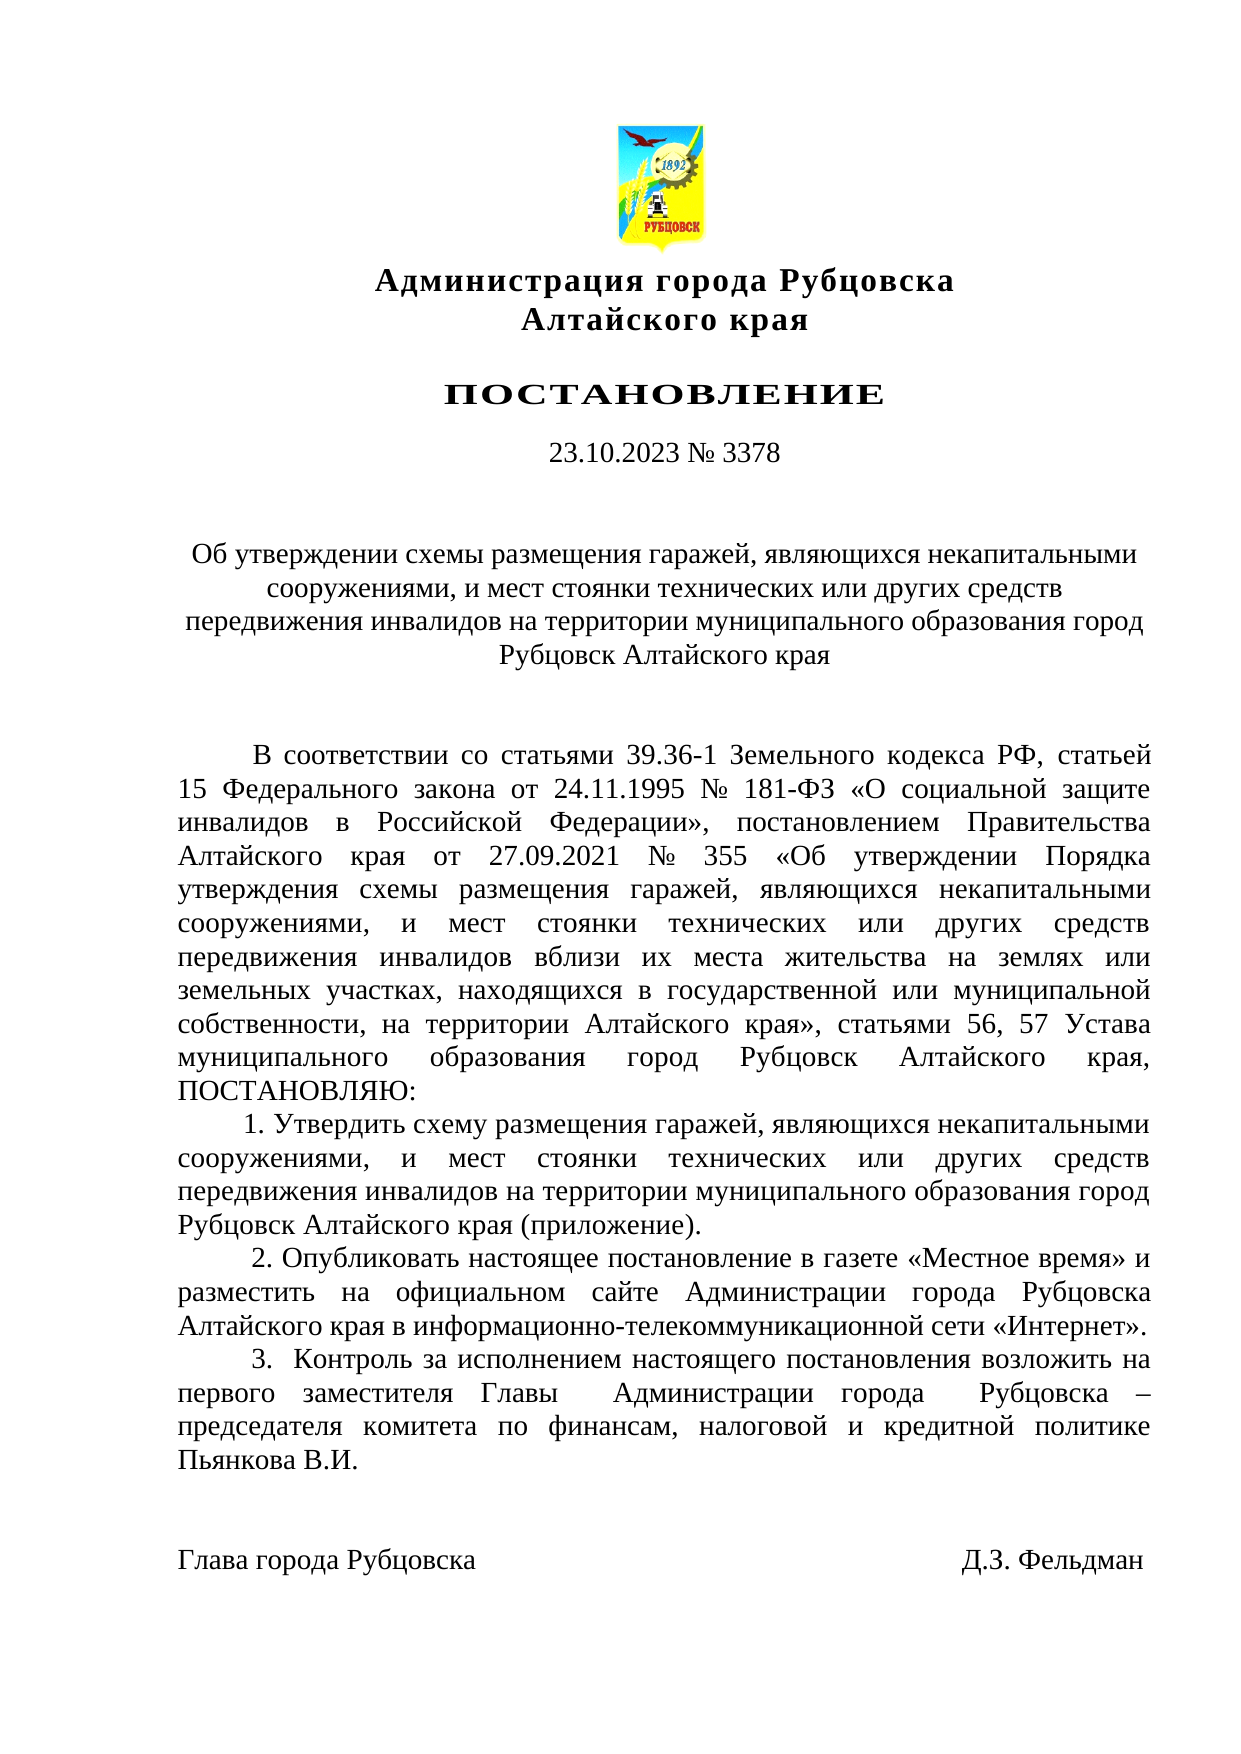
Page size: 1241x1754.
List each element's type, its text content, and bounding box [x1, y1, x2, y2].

text Об утверждении схемы размещения гаражей, являющихся некапитальными сооружениями, и мест стоянки технических или других средств передвижения инвалидов на территории муниципального образования город Рубцовск Алтайского края [177, 536, 1152, 670]
text Алтайского края [177, 299, 1152, 337]
text 3. Контроль за исполнением настоящего постановления возложить на первого заместителя Главы Администрации города Рубцовска – председателя комитета по финансам, налоговой и кредитной политике Пьянкова В.И. [177, 1341, 1152, 1475]
text В соответствии со статьями 39.36-1 Земельного кодекса РФ, статьей 15 Федерального закона от 24.11.1995 № 181-ФЗ «О социальной защите инвалидов в Российской Федерации», постановлением Правительства Алтайского края от 27.09.2021 № 355 «Об утверждении Порядка утверждения схемы размещения гаражей, являющихся некапитальными сооружениями, и мест стоянки технических или других средств передвижения инвалидов вблизи их места жительства на землях или земельных участках, находящихся в государственной или муниципальной собственности, на территории Алтайского края», статьями 56, 57 Устава муниципального образования город Рубцовск Алтайского края, ПОСТАНОВЛЯЮ: [177, 737, 1152, 1106]
text Глава города Рубцовска Д.З. Фельдман [177, 1542, 1152, 1576]
text 2. Опубликовать настоящее постановление в газете «Местное время» и разместить на официальном сайте Администрации города Рубцовска Алтайского края в информационно-телекоммуникационной сети «Интернет». [177, 1241, 1152, 1341]
text 23.10.2023 № 3378 [177, 436, 1152, 469]
text Администрация города Рубцовска [177, 261, 1152, 299]
text 1. Утвердить схему размещения гаражей, являющихся некапитальными сооружениями, и мест стоянки технических или других средств передвижения инвалидов на территории муниципального образования город Рубцовск Алтайского края (приложение). [177, 1106, 1152, 1241]
text ПОСТАНОВЛЕНИЕ [177, 377, 1152, 411]
